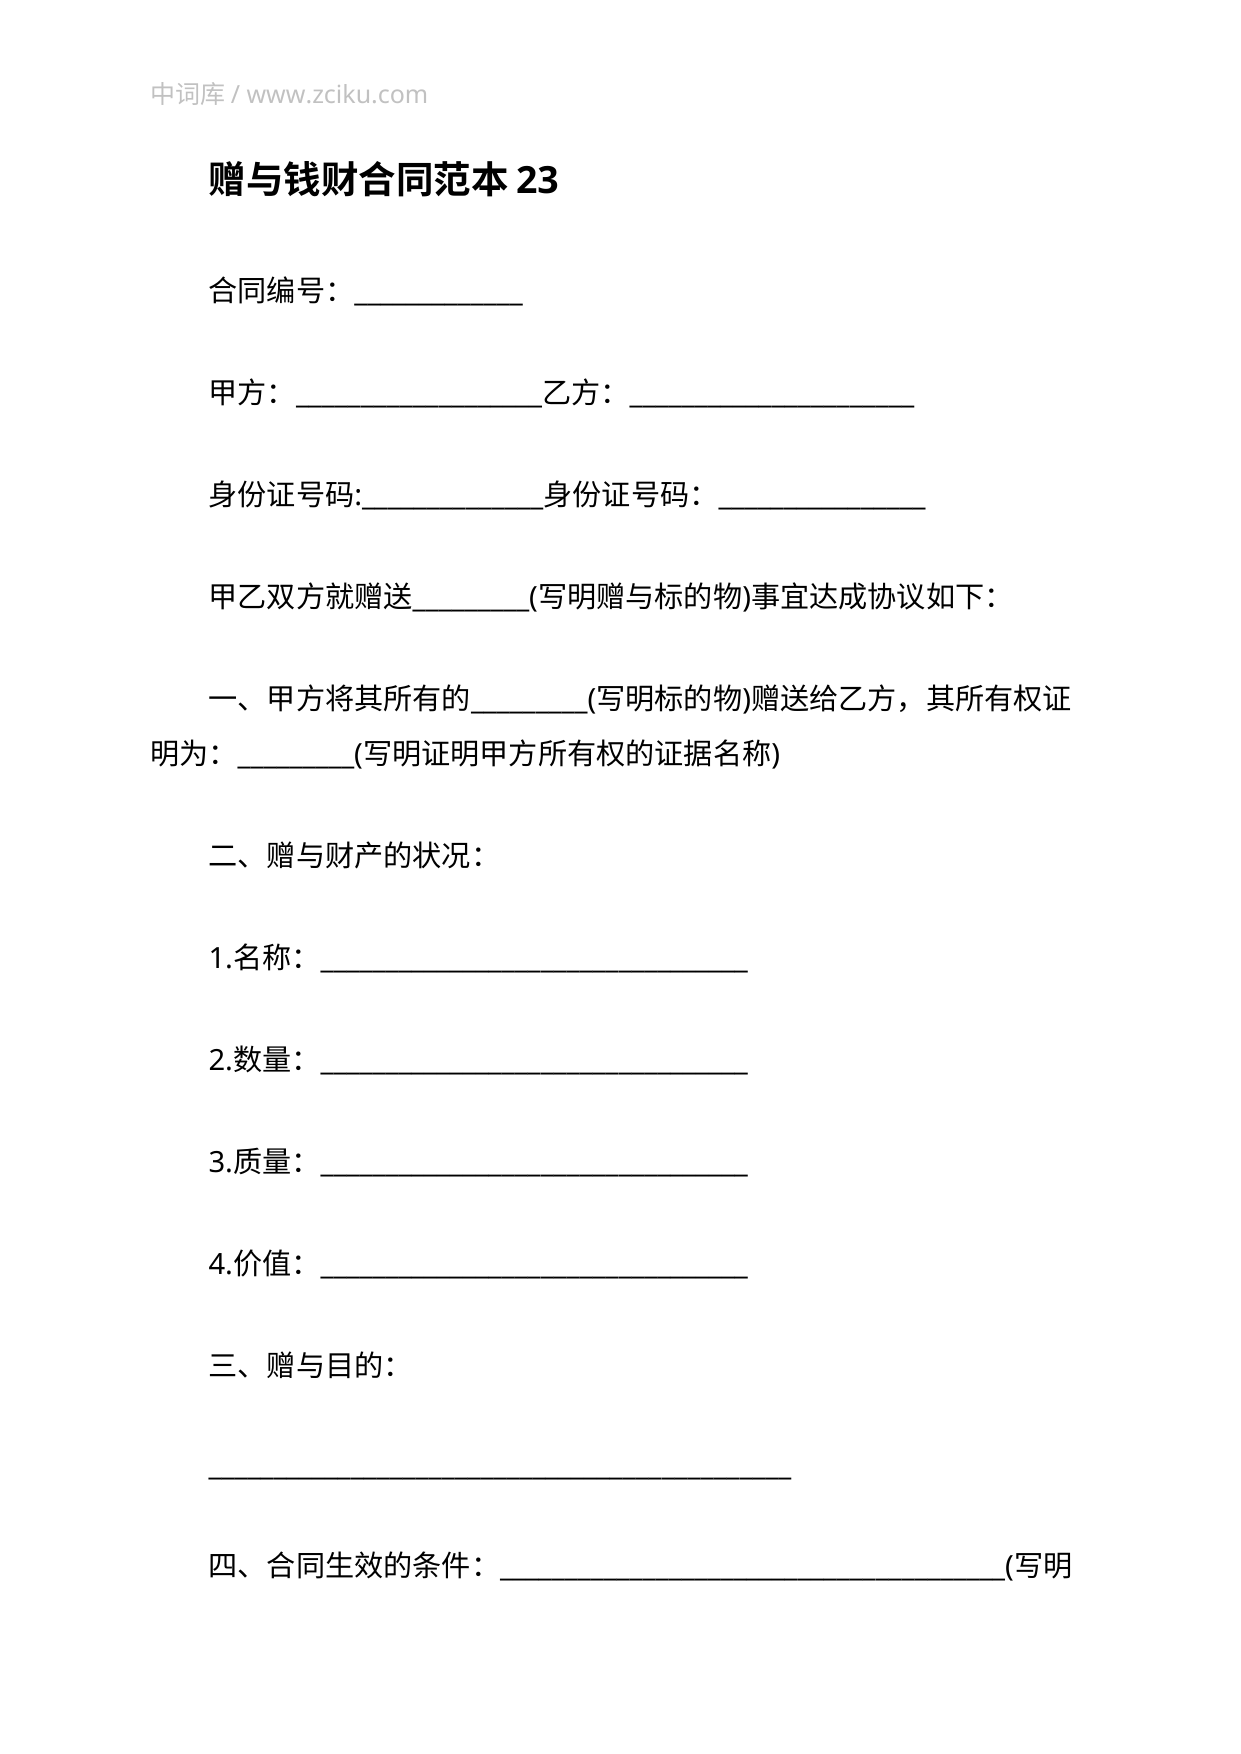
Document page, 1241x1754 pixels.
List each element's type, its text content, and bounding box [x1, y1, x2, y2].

text 1.名称：_________________________________ [150, 934, 1090, 977]
text 4.价值：_________________________________ [150, 1240, 1090, 1283]
text _____________________________________________ [150, 1444, 1090, 1484]
text 2.数量：_________________________________ [150, 1036, 1090, 1079]
text 合同编号：_____________ [150, 268, 1090, 310]
text 3.质量：_________________________________ [150, 1138, 1090, 1181]
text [150, 1542, 1090, 1585]
text 甲方：___________________乙方：______________________ [150, 369, 1090, 412]
text 赠与钱财合同范本23 [150, 150, 1090, 204]
text 身份证号码:______________身份证号码：________________ [150, 472, 1090, 514]
text 一、甲方将其所有的_________(写明标的物)赠送给乙方，其所有权证明为：_________(写明证明甲方所有权的证据名称) [150, 676, 1090, 773]
text 甲乙双方就赠送_________(写明赠与标的物)事宜达成协议如下： [150, 573, 1090, 616]
text 三、赠与目的： [150, 1342, 1090, 1384]
text 二、赠与财产的状况： [150, 832, 1090, 875]
